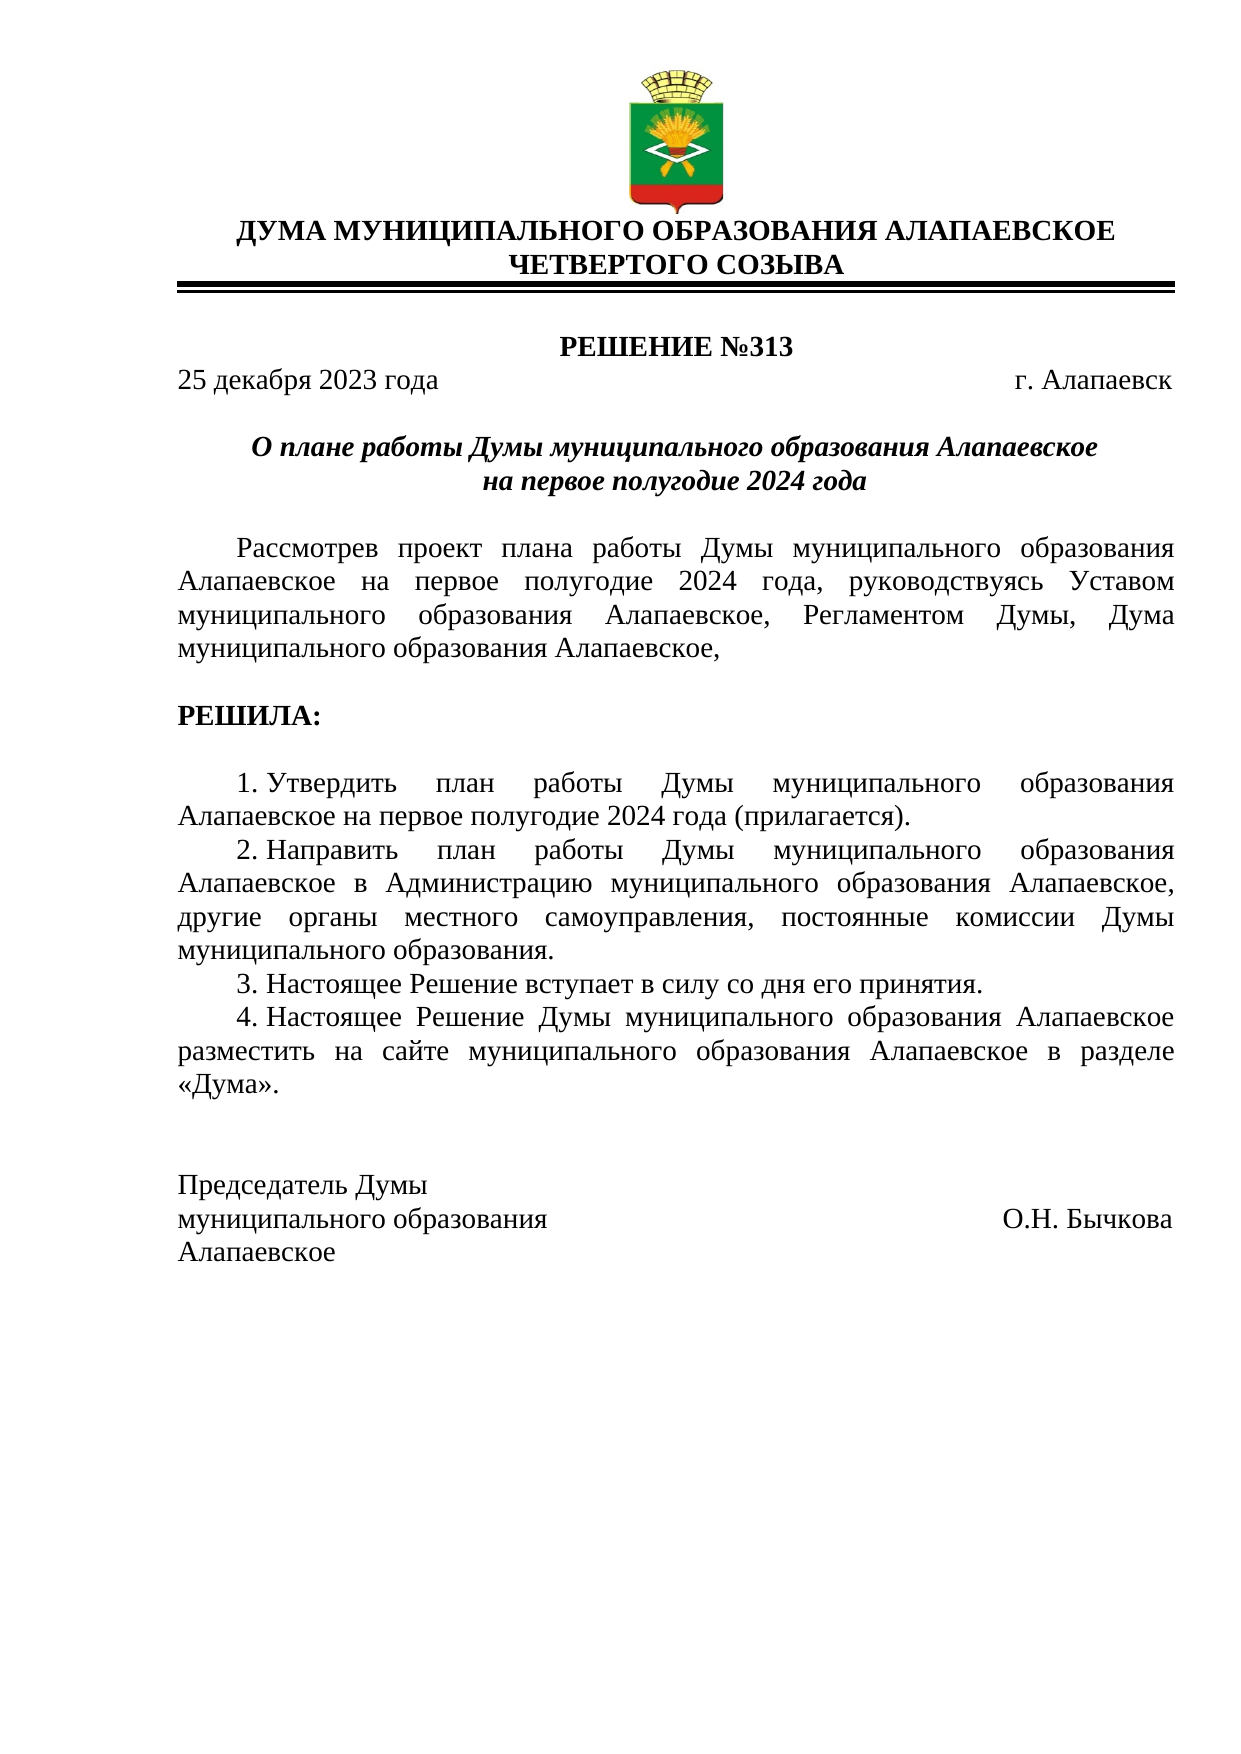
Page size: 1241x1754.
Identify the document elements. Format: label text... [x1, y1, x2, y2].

text 2. Направить план работы Думы муниципального образования Алапаевское в Администрацию муниципального образования Алапаевское, другие органы местного самоуправления, постоянные комиссии Думы муниципального образования. [177, 832, 1175, 966]
text Алапаевское [177, 1234, 1175, 1268]
text муниципального образования О.Н. Бычкова [177, 1201, 1175, 1234]
text ДУМА МУНИЦИПАЛЬНОГО ОБРАЗОВАНИЯ АЛАПАЕВСКОЕ [177, 213, 1175, 247]
text Председатель Думы [177, 1167, 1175, 1201]
text на первое полугодие 2024 года [177, 463, 1175, 496]
picture [629, 65, 724, 214]
text 25 декабря 2023 года г. Алапаевск [177, 362, 1175, 396]
text Рассмотрев проект плана работы Думы муниципального образования Алапаевское на первое полугодие 2024 года, руководствуясь Уставом муниципального образования Алапаевское, Регламентом Думы, Дума муниципального образования Алапаевское, [177, 530, 1175, 664]
text РЕШИЛА: [177, 698, 1175, 731]
text 4. Настоящее Решение Думы муниципального образования Алапаевское разместить на сайте муниципального образования Алапаевское в разделе «Дума». [177, 999, 1175, 1100]
text 1. Утвердить план работы Думы муниципального образования Алапаевское на первое полугодие 2024 года (прилагается). [177, 765, 1175, 832]
text О плане работы Думы муниципального образования Алапаевское [177, 429, 1175, 463]
text 3. Настоящее Решение вступает в силу со дня его принятия. [177, 966, 1175, 999]
text РЕШЕНИЕ №313 [177, 329, 1175, 362]
text ЧЕТВЕРТОГО СОЗЫВА [177, 247, 1175, 281]
